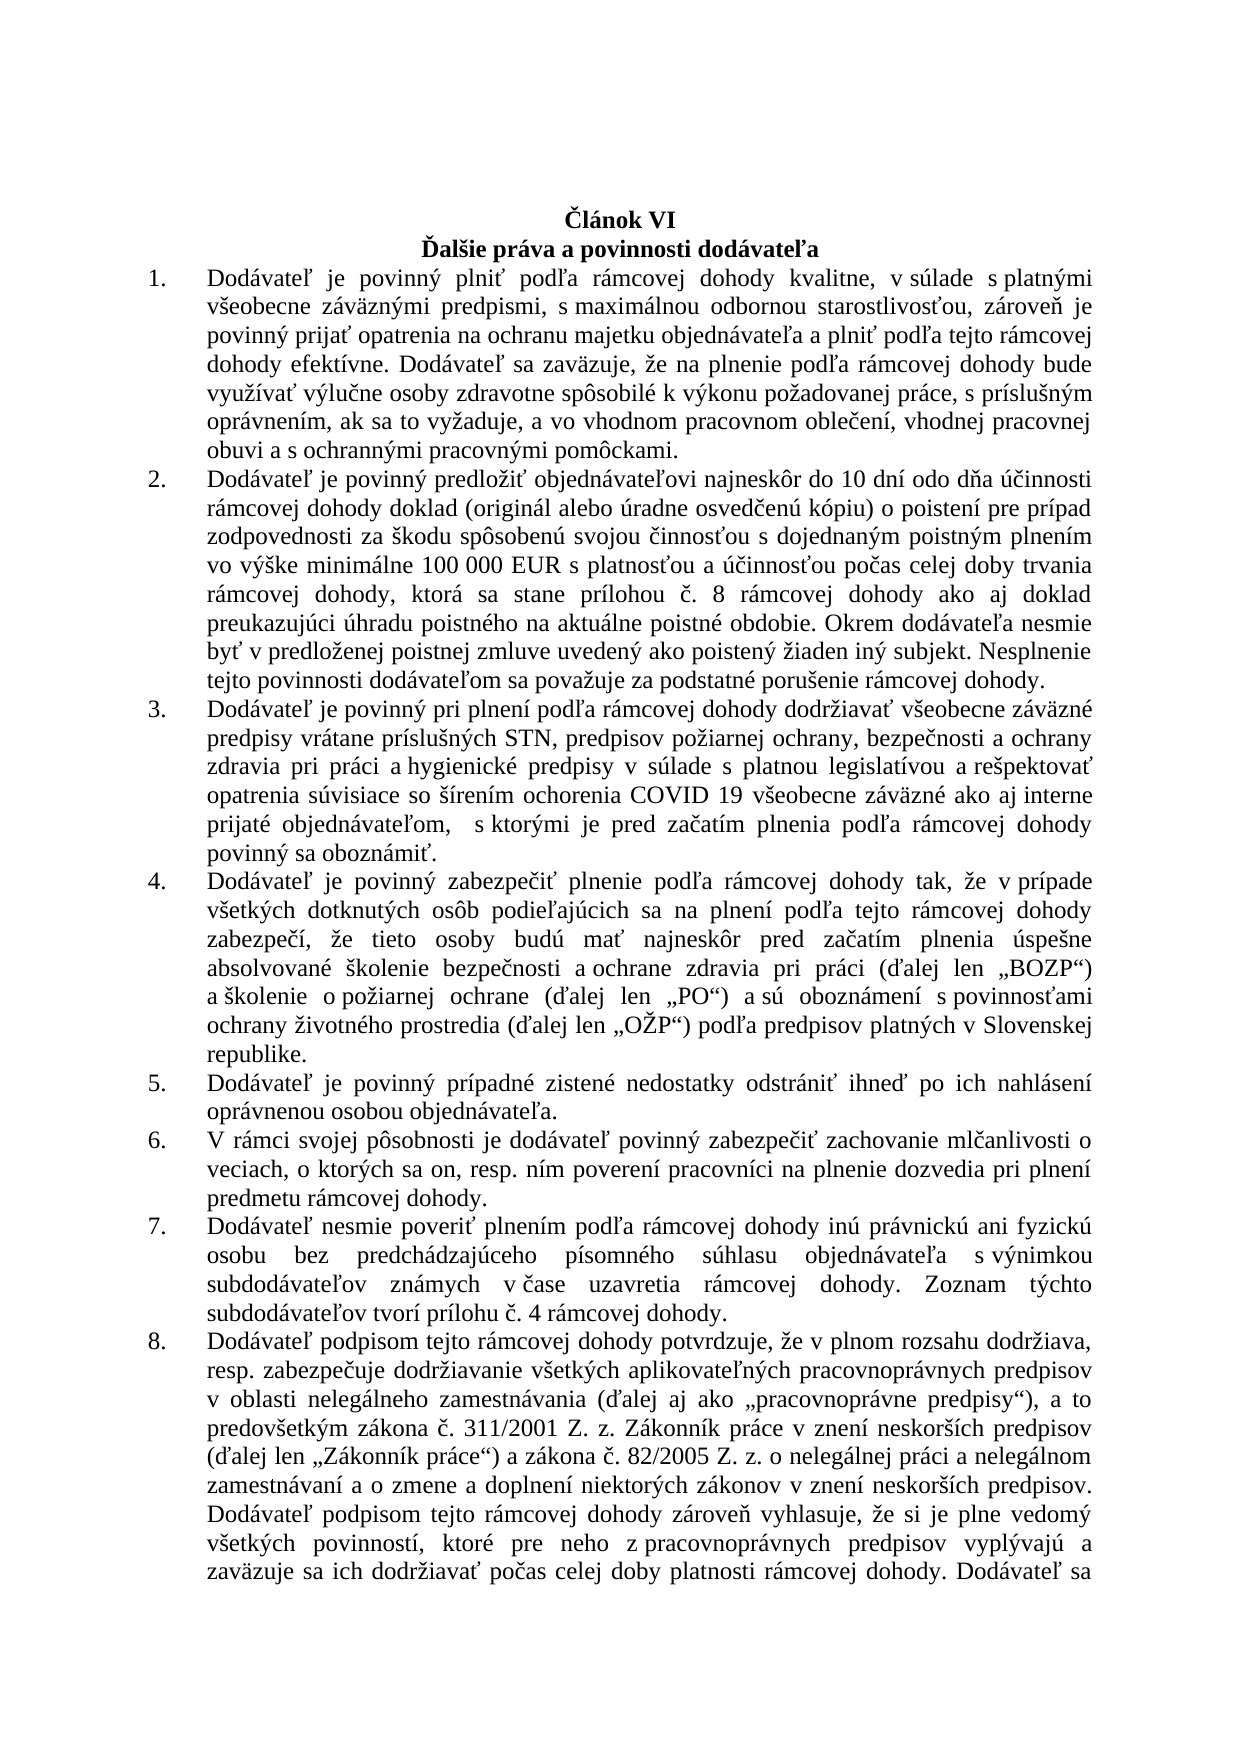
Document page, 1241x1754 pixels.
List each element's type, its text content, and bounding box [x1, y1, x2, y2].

list Dodávateľ nesmie poveriť plnením podľa rámcovej dohody inú právnickú ani fyzickú osobu bez predchádzajúceho písomného súhlasu objednávateľa s výnimkou subdodávateľov známych v čase uzavretia rámcovej dohody. Zoznam týchto subdodávateľov tvorí prílohu č. 4 rámcovej dohody. [148, 1211, 1093, 1326]
list Dodávateľ je povinný predložiť objednávateľovi najneskôr do 10 dní odo dňa účinnosti rámcovej dohody doklad (originál alebo úradne osvedčenú kópiu) o poistení pre prípad zodpovednosti za škodu spôsobenú svojou činnosťou s dojednaným poistným plnením vo výške minimálne 100 000 EUR s platnosťou a účinnosťou počas celej doby trvania rámcovej dohody, ktorá sa stane prílohou č. 8 rámcovej dohody ako aj doklad preukazujúci úhradu poistného na aktuálne poistné obdobie. Okrem dodávateľa nesmie byť v predloženej poistnej zmluve uvedený ako poistený žiaden iný subjekt. Nesplnenie tejto povinnosti dodávateľom sa považuje za podstatné porušenie rámcovej dohody. [148, 464, 1093, 694]
text Ďalšie práva a povinnosti dodávateľa [148, 234, 1093, 263]
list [148, 1326, 1093, 1585]
list Dodávateľ je povinný plniť podľa rámcovej dohody kvalitne, v súlade s platnými všeobecne záväznými predpismi, s maximálnou odbornou starostlivosťou, zároveň je povinný prijať opatrenia na ochranu majetku objednávateľa a plniť podľa tejto rámcovej dohody efektívne. Dodávateľ sa zaväzuje, že na plnenie podľa rámcovej dohody bude využívať výlučne osoby zdravotne spôsobilé k výkonu požadovanej práce, s príslušným oprávnením, ak sa to vyžaduje, a vo vhodnom pracovnom oblečení, vhodnej pracovnej obuvi a s ochrannými pracovnými pomôckami. [148, 263, 1093, 464]
list Dodávateľ je povinný prípadné zistené nedostatky odstrániť ihneď po ich nahlásení oprávnenou osobou objednávateľa. [148, 1068, 1093, 1125]
list Dodávateľ je povinný pri plnení podľa rámcovej dohody dodržiavať všeobecne záväzné predpisy vrátane príslušných STN, predpisov požiarnej ochrany, bezpečnosti a ochrany zdravia pri práci a hygienické predpisy v súlade s platnou legislatívou a rešpektovať opatrenia súvisiace so šírením ochorenia COVID 19 všeobecne záväzné ako aj interne prijaté objednávateľom, s ktorými je pred začatím plnenia podľa rámcovej dohody povinný sa oboznámiť. [148, 694, 1093, 866]
text Článok VI [148, 205, 1093, 234]
list V rámci svojej pôsobnosti je dodávateľ povinný zabezpečiť zachovanie mlčanlivosti o veciach, o ktorých sa on, resp. ním poverení pracovníci na plnenie dozvedia pri plnení predmetu rámcovej dohody. [148, 1125, 1093, 1211]
list Dodávateľ je povinný zabezpečiť plnenie podľa rámcovej dohody tak, že v prípade všetkých dotknutých osôb podieľajúcich sa na plnení podľa tejto rámcovej dohody zabezpečí, že tieto osoby budú mať najneskôr pred začatím plnenia úspešne absolvované školenie bezpečnosti a ochrane zdravia pri práci (ďalej len „BOZP“) a školenie o požiarnej ochrane (ďalej len „PO“) a sú oboznámení s povinnosťami ochrany životného prostredia (ďalej len „OŽP“) podľa predpisov platných v Slovenskej republike. [148, 866, 1093, 1068]
